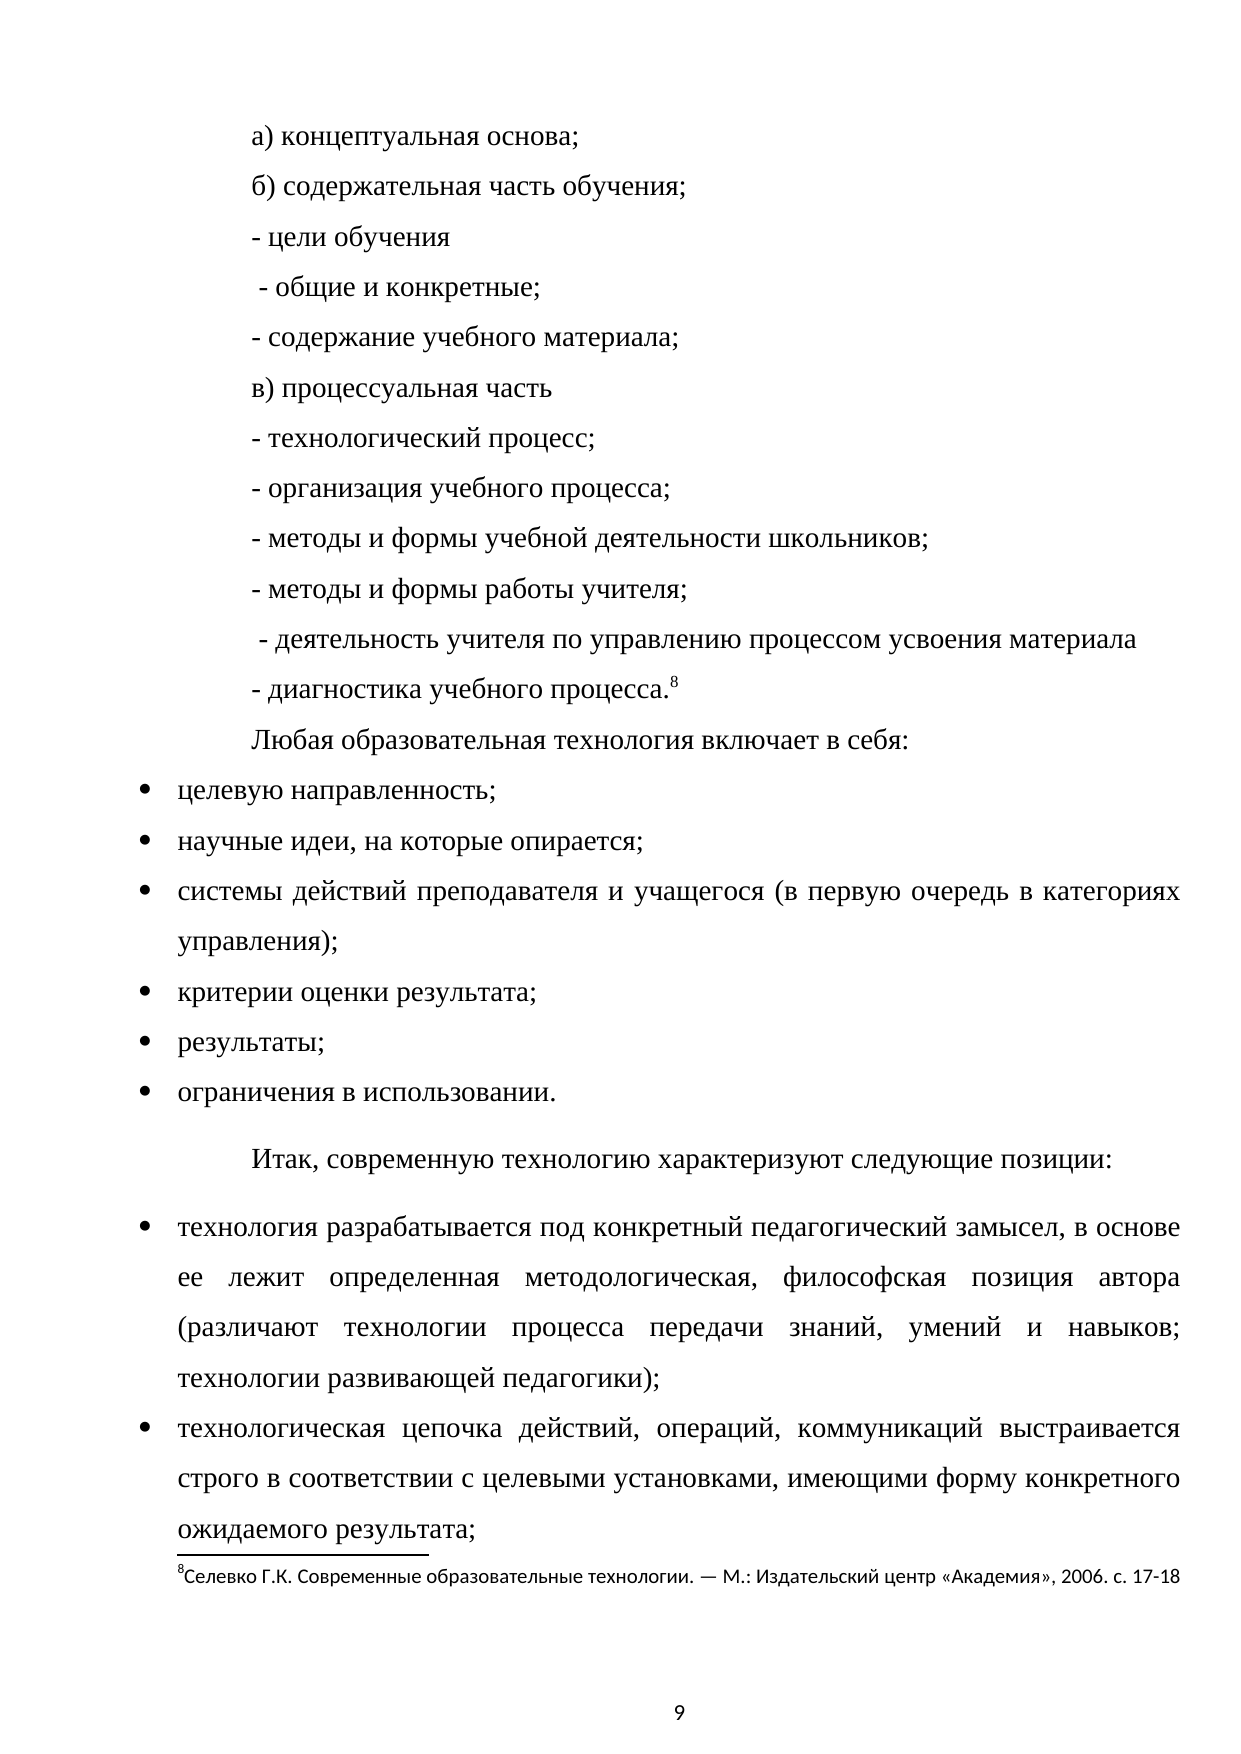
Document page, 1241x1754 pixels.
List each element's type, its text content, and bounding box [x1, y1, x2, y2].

list результаты; [140, 1024, 1181, 1058]
list - организация учебного процесса; [177, 470, 1181, 504]
list - диагностика учебного процесса. [177, 672, 1181, 705]
list - деятельность учителя по управлению процессом усвоения материала [177, 621, 1181, 655]
list в) процессуальная часть [177, 370, 1181, 403]
text Итак, современную технологию характеризуют следующие позиции: [177, 1142, 1181, 1175]
list - цели обучения [177, 219, 1181, 252]
list научные идеи, на которые опирается; [140, 823, 1181, 856]
list а) концептуальная основа; [177, 118, 1181, 152]
list б) содержательная часть обучения; [177, 168, 1181, 202]
list системы действий преподавателя и учащегося (в первую очередь в категориях управления); [140, 873, 1181, 957]
list - методы и формы учебной деятельности школьников; [177, 521, 1181, 554]
list целевую направленность; [140, 772, 1181, 806]
list критерии оценки результата; [140, 974, 1181, 1007]
list - общие и конкретные; [177, 269, 1181, 303]
list - содержание учебного материала; [177, 319, 1181, 353]
list Любая образовательная технология включает в себя: [177, 722, 1181, 755]
list - технологический процесс; [177, 420, 1181, 453]
list технология разрабатывается под конкретный педагогический замысел, в основе ее лежит определенная методологическая, философская позиция автора (различают технологии процесса передачи знаний, умений и навыков; технологии развивающей педагогики); [140, 1209, 1181, 1393]
list ограничения в использовании. [140, 1074, 1181, 1108]
list технологическая цепочка действий, операций, коммуникаций выстраивается строго в соответствии с целевыми установками, имеющими форму конкретного ожидаемого результата; [140, 1410, 1181, 1544]
list - методы и формы работы учителя; [177, 571, 1181, 604]
